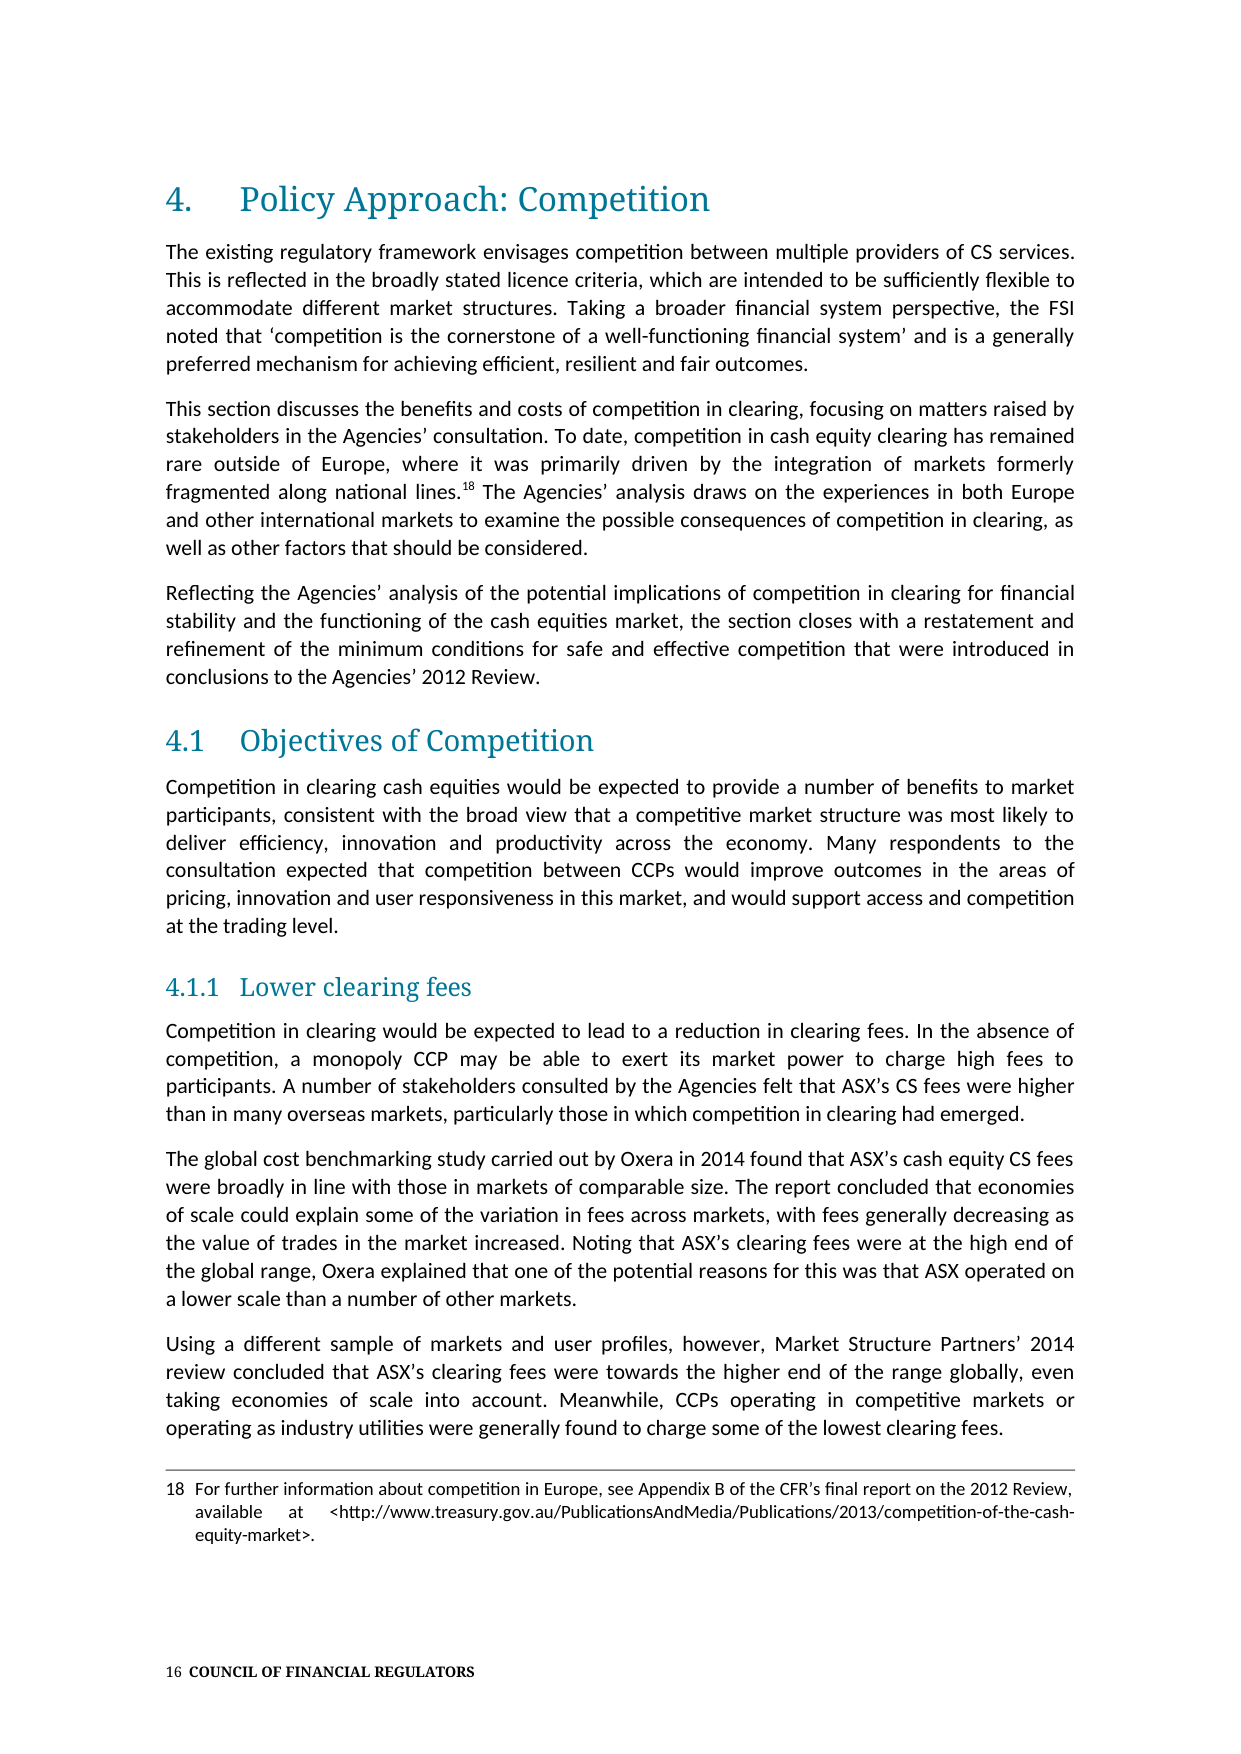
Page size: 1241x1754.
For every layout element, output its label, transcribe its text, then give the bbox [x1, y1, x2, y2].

text The existing regulatory framework envisages competition between multiple providers of CS services. This is reflected in the broadly stated licence criteria, which are intended to be sufficiently flexible to accommodate different market structures. Taking a broader financial system perspective, the FSI noted that ‘competition is the cornerstone of a well-functioning financial system’ and is a generally preferred mechanism for achieving efficient, resilient and fair outcomes. [166, 238, 1076, 376]
text The global cost benchmarking study carried out by Oxera in 2014 found that ASX’s cash equity CS fees were broadly in line with those in markets of comparable size. The report concluded that economies of scale could explain some of the variation in fees across markets, with fees generally decreasing as the value of trades in the market increased. Noting that ASX’s clearing fees were at the high end of the global range, Oxera explained that one of the potential reasons for this was that ASX operated on a lower scale than a number of other markets. [166, 1146, 1076, 1312]
text Reflecting the Agencies’ analysis of the potential implications of competition in clearing for financial stability and the functioning of the cash equities market, the section closes with a restatement and refinement of the minimum conditions for safe and effective competition that were introduced in conclusions to the Agencies’ 2012 Review. [166, 579, 1076, 690]
text This section discusses the benefits and costs of competition in clearing, focusing on matters raised by stakeholders in the Agencies’ consultation. To date, competition in cash equity clearing has remained rare outside of Europe, where it was primarily driven by the integration of markets formerly fragmented along national lines.18 The Agencies’ analysis draws on the experiences in both Europe and other international markets to examine the possible consequences of competition in clearing, as well as other factors that should be considered. [166, 395, 1075, 561]
text Using a different sample of markets and user profiles, however, Market Structure Partners’ 2014 review concluded that ASX’s clearing fees were towards the higher end of the range globally, even taking economies of scale into account. Meanwhile, CCPs operating in competitive markets or operating as industry utilities were generally found to charge some of the lowest clearing fees. [166, 1330, 1076, 1441]
list For further information about competition in Europe, see Appendix B of the CFR’s final report on the 2012 Review, available at <http://www.treasury.gov.au/PublicationsAndMedia/Publications/2013/competition-of-the-cash- equity-market>. [165, 1477, 1075, 1546]
subtitle Objectives of Competition [165, 720, 1098, 759]
subtitle Lower clearing fees [165, 969, 1098, 1003]
text Competition in clearing would be expected to lead to a reduction in clearing fees. In the absence of competition, a monopoly CCP may be able to exert its market power to charge high fees to participants. A number of stakeholders consulted by the Agencies felt that ASX’s CS fees were higher than in many overseas markets, particularly those in which competition in clearing had emerged. [166, 1017, 1076, 1127]
subtitle Policy Approach: Competition [165, 176, 1098, 220]
text Competition in clearing cash equities would be expected to provide a number of benefits to market participants, consistent with the broad view that a competitive market structure was most likely to deliver efficiency, innovation and productivity across the economy. Many respondents to the consultation expected that competition between CCPs would improve outcomes in the areas of pricing, innovation and user responsiveness in this market, and would support access and competition at the trading level. [166, 773, 1076, 939]
